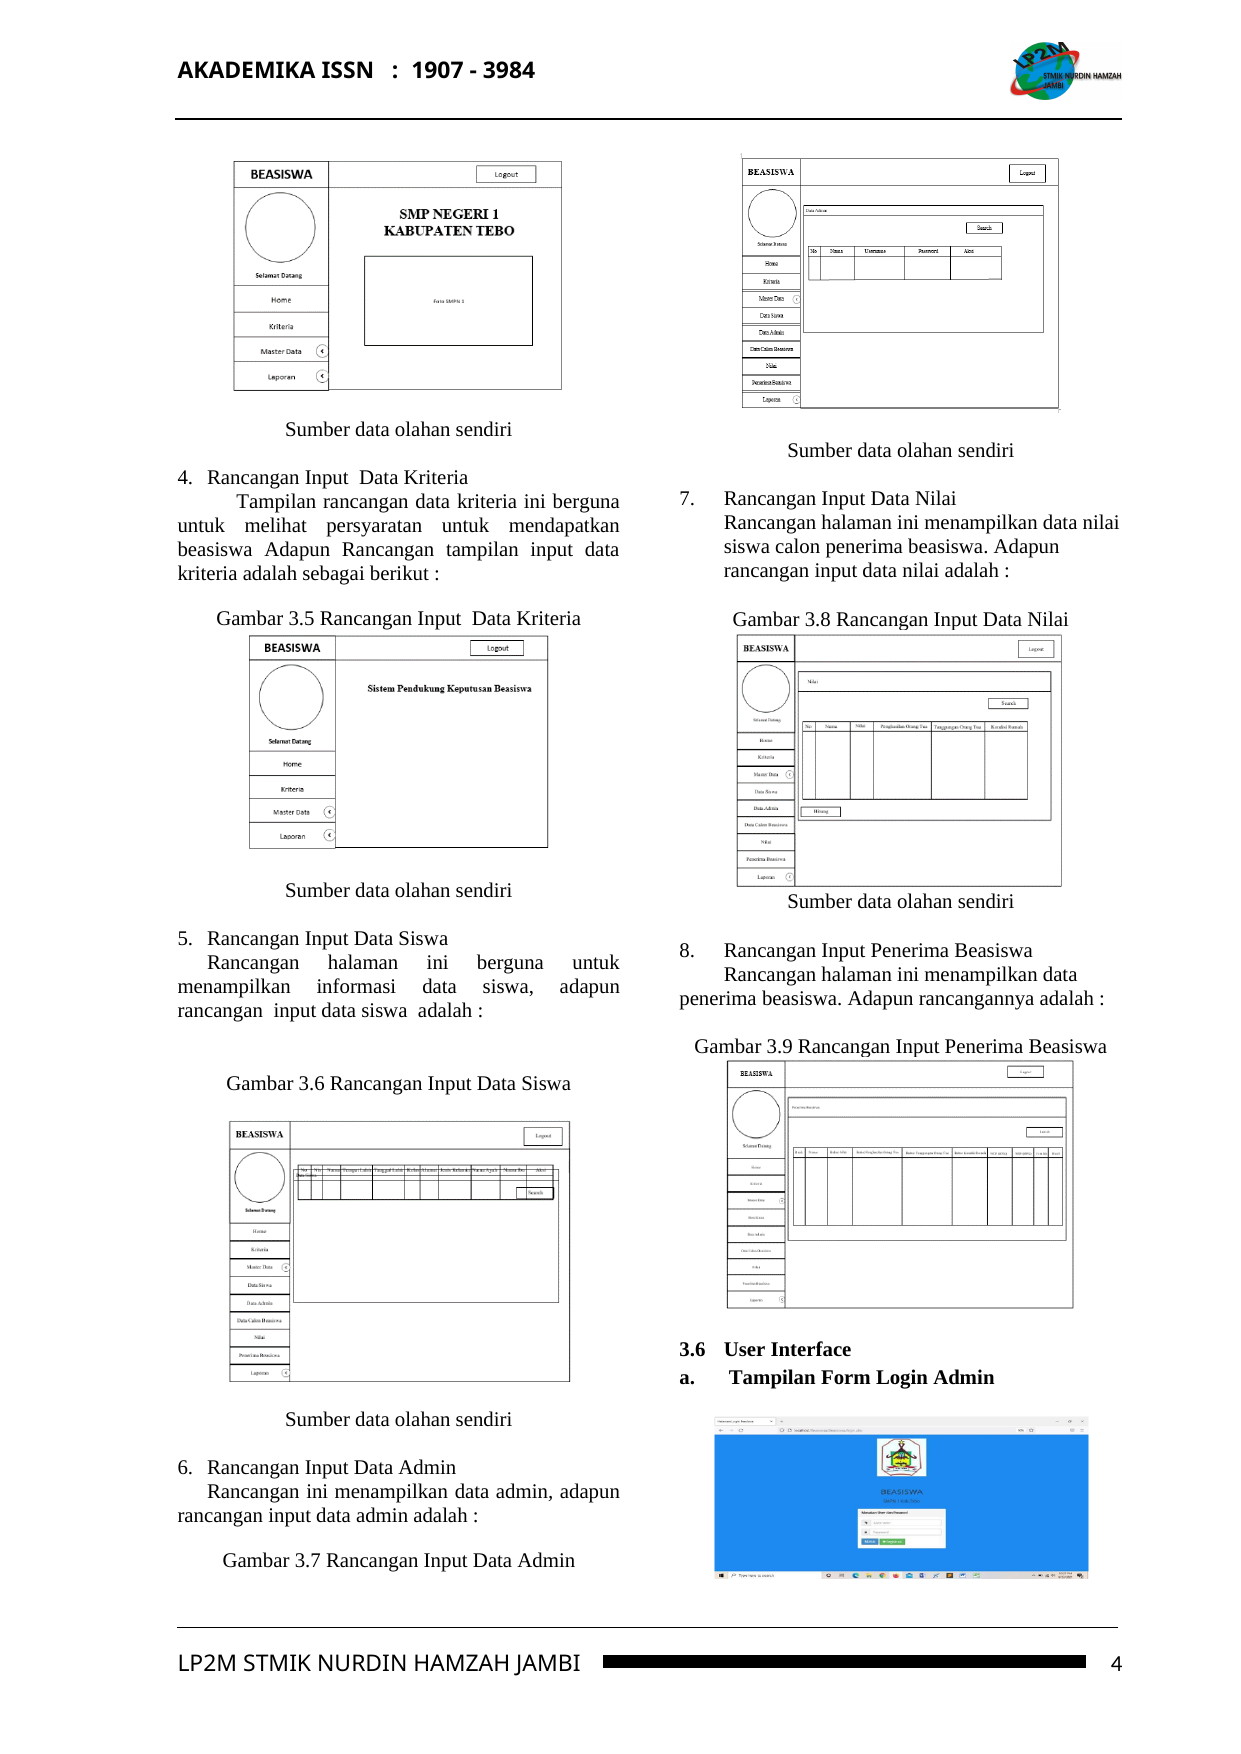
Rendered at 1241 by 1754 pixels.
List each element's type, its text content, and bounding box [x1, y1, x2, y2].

text Sumber data olahan sendiri [679, 438, 1122, 462]
list Rancangan Input Data Nilai [679, 486, 1122, 510]
picture [705, 1413, 1096, 1582]
list Rancangan halaman ini menampilkan data nilai siswa calon penerima beasiswa. Adapun rancangan input data nilai adalah : [723, 510, 1122, 582]
picture [224, 1119, 573, 1382]
picture [740, 153, 1061, 413]
list Rancangan halaman ini berguna untuk menampilkan informasi data siswa, adapun rancangan input data siswa adalah : [177, 950, 620, 1022]
picture [1046, 82, 1062, 88]
picture [230, 153, 568, 396]
list Rancangan Input Data Siswa [177, 926, 620, 950]
picture [722, 1057, 1079, 1314]
list Gambar 3.9 Rancangan Input Penerima Beasiswa [679, 1034, 1122, 1058]
picture [1009, 42, 1053, 100]
list Rancangan Input Data Admin [177, 1455, 620, 1479]
picture [734, 630, 1068, 890]
text Gambar 3.7 Rancangan Input Data Admin [177, 1548, 620, 1572]
list Sumber data olahan sendiri [177, 417, 620, 441]
list User Interface [679, 1337, 1122, 1361]
text Rancangan ini menampilkan data admin, adapun rancangan input data admin adalah : [177, 1479, 620, 1527]
text Tampilan rancangan data kriteria ini berguna untuk melihat persyaratan untuk mendapatkan beasiswa Adapun Rancangan tampilan input data kriteria adalah sebagai berikut : [177, 489, 620, 585]
list Rancangan Input Penerima Beasiswa [679, 937, 1122, 962]
text Gambar 3.6 Rancangan Input Data Siswa [177, 1071, 620, 1095]
text Sumber data olahan sendiri [177, 1406, 620, 1431]
list Gambar 3.8 Rancangan Input Data Nilai [679, 607, 1122, 631]
list Rancangan halaman ini menampilkan data penerima beasiswa. Adapun rancangannya adalah : [679, 962, 1122, 1010]
list Sumber data olahan sendiri [679, 889, 1122, 913]
list Tampilan Form Login Admin [679, 1365, 1122, 1389]
list Sumber data olahan sendiri [177, 878, 620, 902]
list Rancangan Input Data Kriteria [177, 465, 620, 489]
picture [1053, 42, 1123, 100]
picture [243, 630, 554, 853]
list Gambar 3.5 Rancangan Input Data Kriteria [177, 606, 620, 630]
